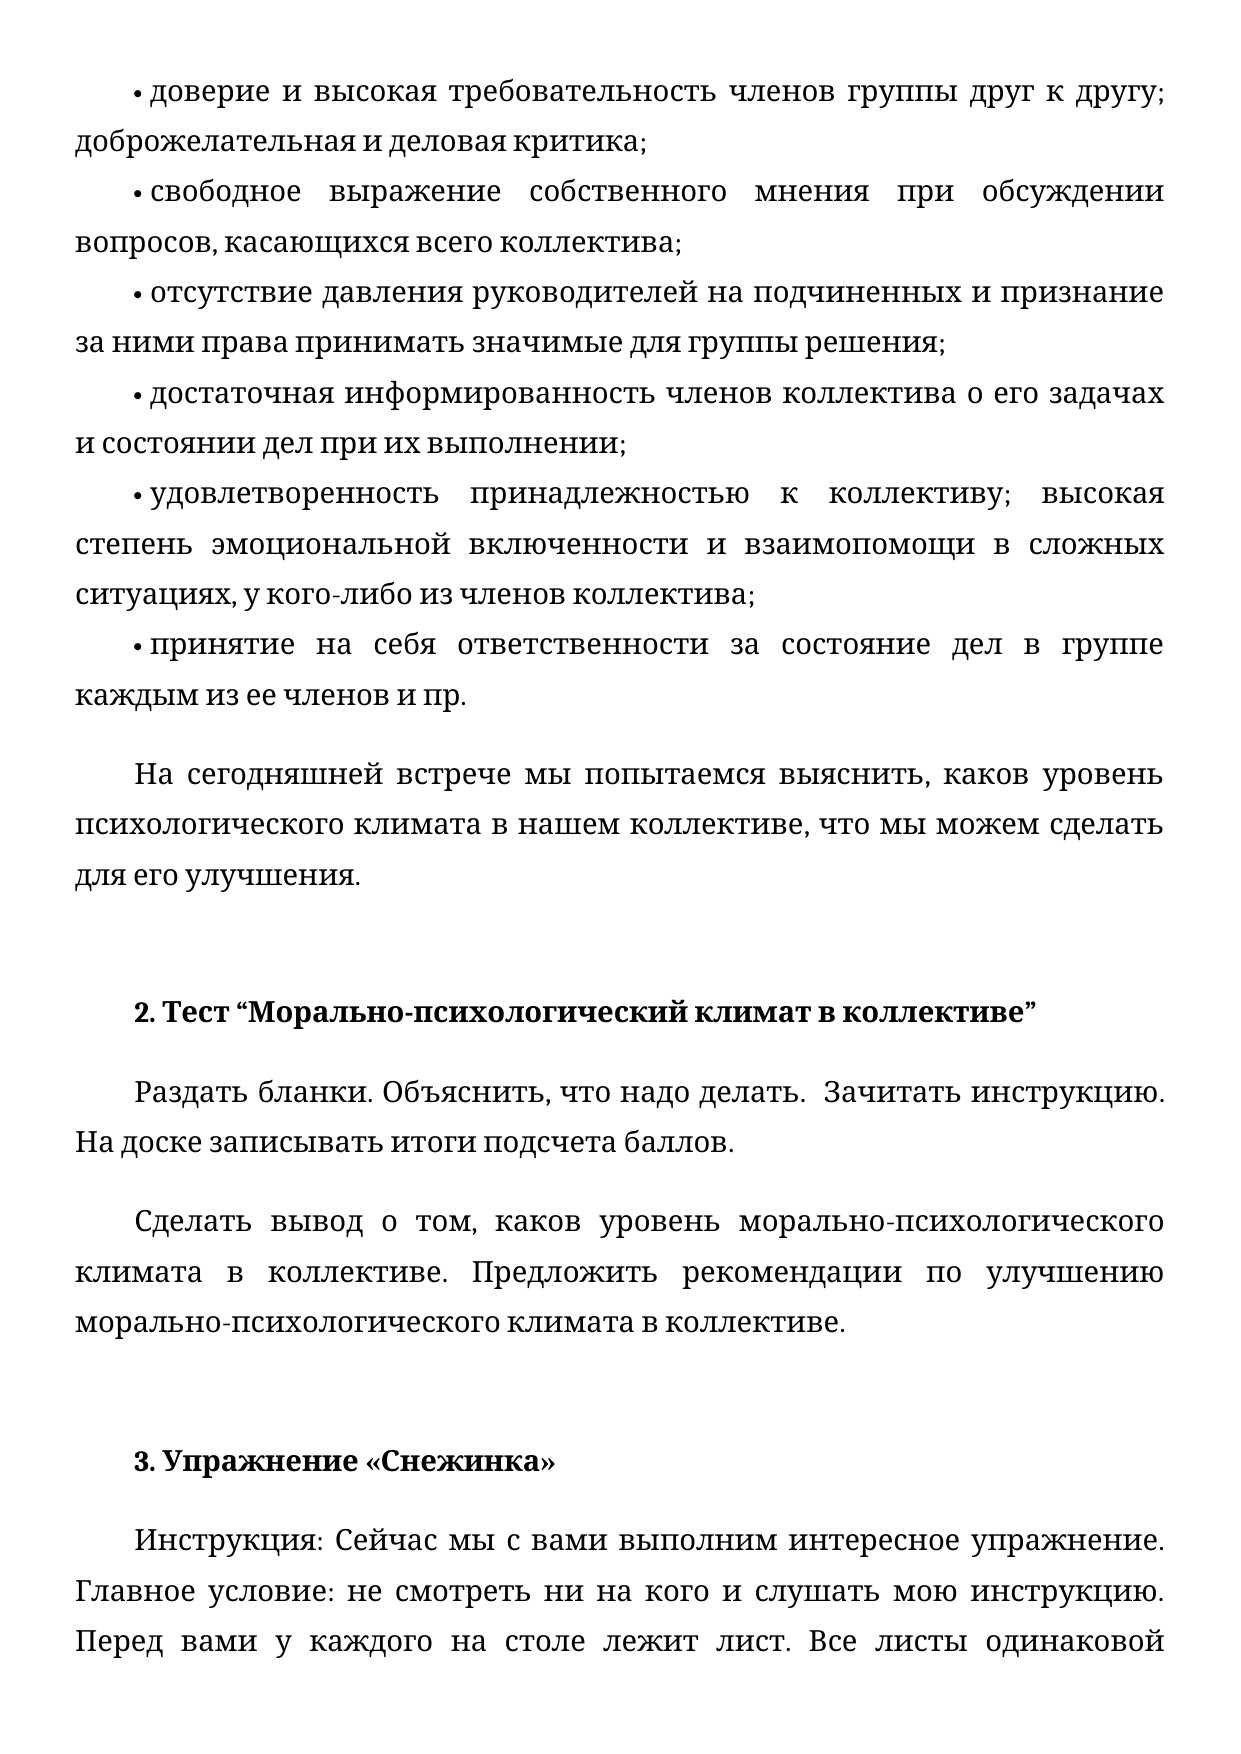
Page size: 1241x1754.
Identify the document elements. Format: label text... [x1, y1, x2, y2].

list доверие и высокая требовательность членов группы друг к другу; доброжелательная и деловая критика; [75, 75, 1165, 159]
list удовлетворенность принадлежностью к коллективу; высокая степень эмоциональной включенности и взаимопомощи в сложных ситуациях, у кого-либо из членов коллектива; [75, 477, 1165, 612]
text 2. Тест “Морально-психологический климат в коллективе” [75, 996, 1165, 1030]
list достаточная информированность членов коллектива о его задачах и состоянии дел при их выполнении; [75, 377, 1165, 461]
text Сделать вывод о том, каков уровень морально-психологического климата в коллективе. Предложить рекомендации по улучшению морально-психологического климата в коллективе. [75, 1206, 1165, 1340]
list свободное выражение собственного мнения при обсуждении вопросов, касающихся всего коллектива; [75, 176, 1165, 259]
text 3. Упражнение «Снежинка» [75, 1445, 1165, 1478]
text Раздать бланки. Объяснить, что надо делать. Зачитать инструкцию. На доске записывать итоги подсчета баллов. [75, 1076, 1165, 1159]
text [75, 1524, 1165, 1659]
list отсутствие давления руководителей на подчиненных и признание за ними права принимать значимые для группы решения; [75, 276, 1165, 360]
list принятие на себя ответственности за состояние дел в группе каждым из ее членов и пр. [75, 628, 1165, 712]
text На сегодняшней встрече мы попытаемся выяснить, каков уровень психологического климата в нашем коллективе, что мы можем сделать для его улучшения. [75, 758, 1165, 892]
